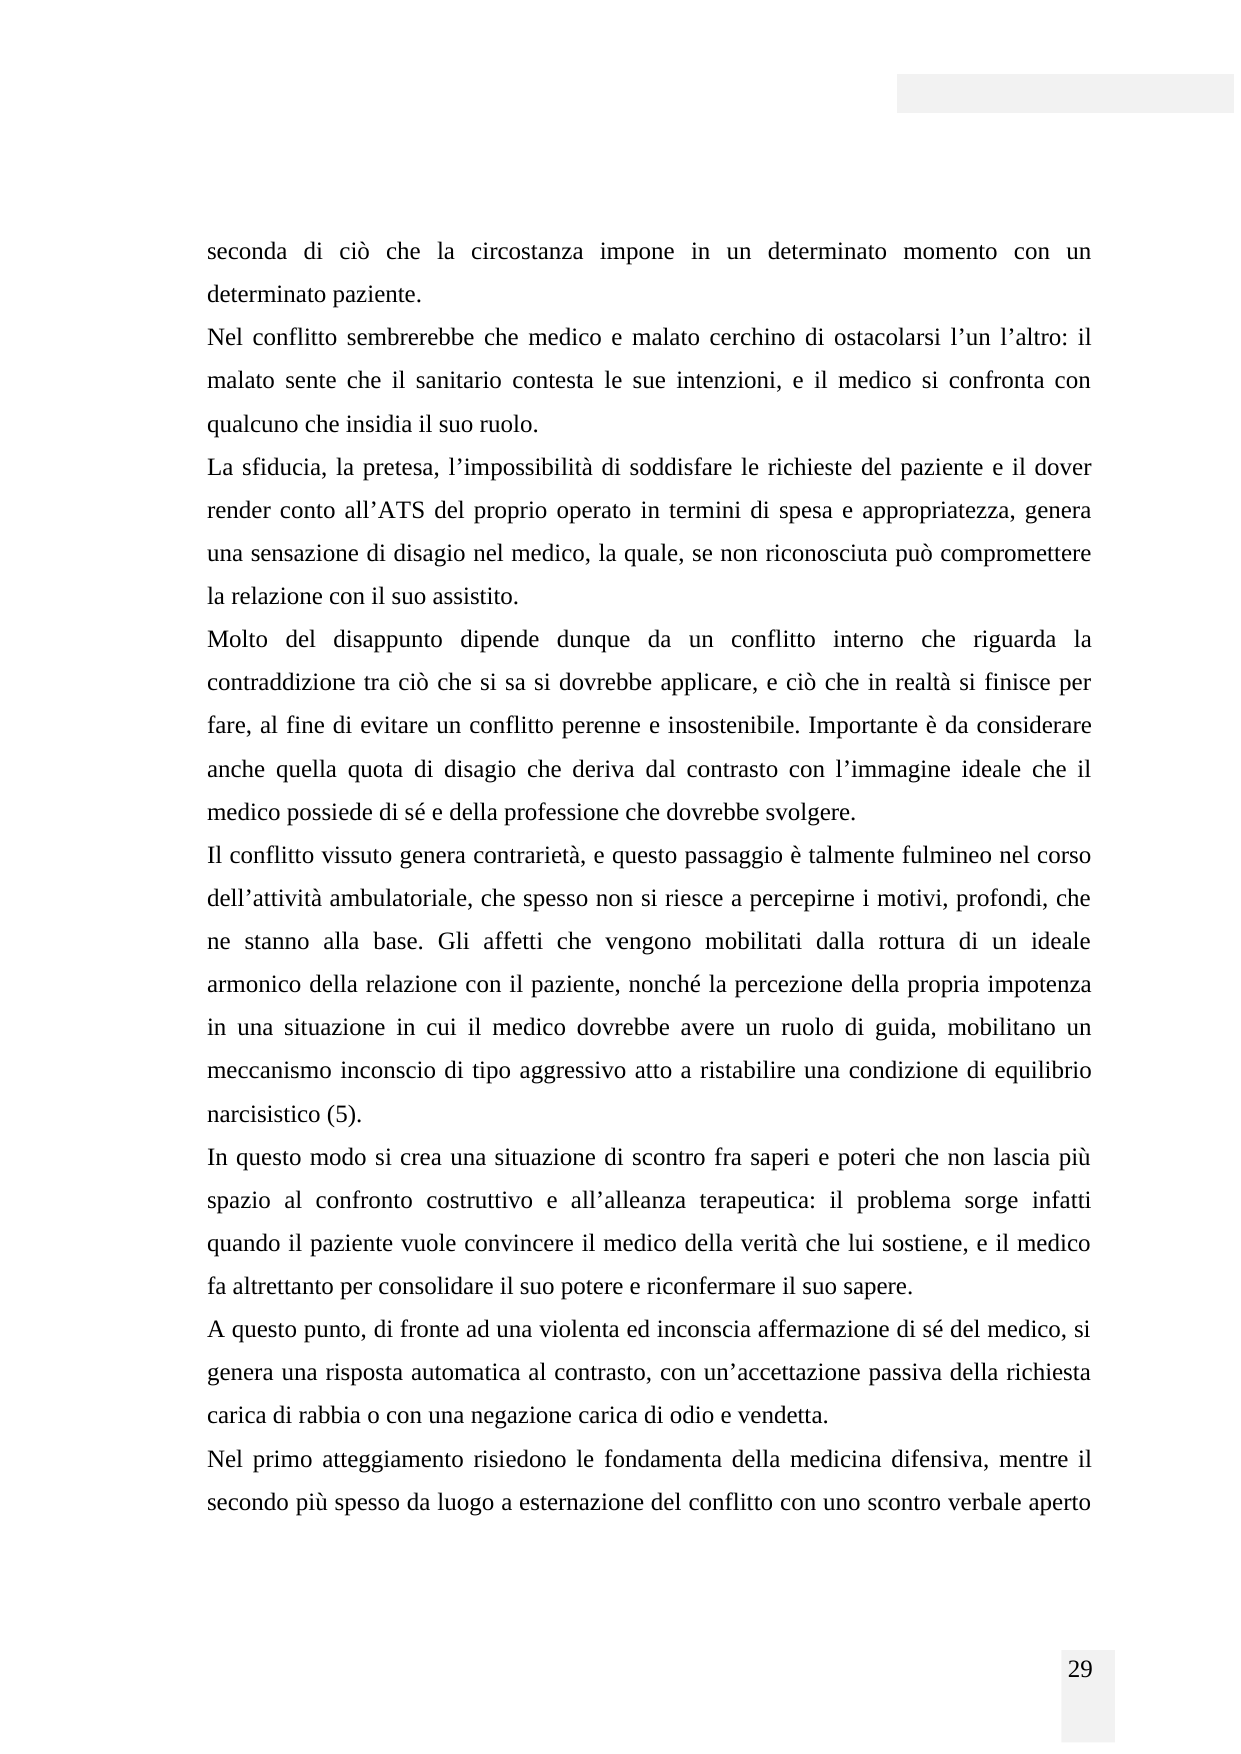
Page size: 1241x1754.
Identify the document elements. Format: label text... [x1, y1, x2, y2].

text Nel conflitto sembrerebbe che medico e malato cerchino di ostacolarsi l’un l’altro: il malato sente che il sanitario contesta le sue intenzioni, e il medico si confronta con qualcuno che insidia il suo ruolo. [207, 322, 1092, 437]
text La sfiducia, la pretesa, l’impossibilità di soddisfare le richieste del paziente e il dover render conto all’ATS del proprio operato in termini di spesa e appropriatezza, genera una sensazione di disagio nel medico, la quale, se non riconosciuta può compromettere la relazione con il suo assistito. [207, 452, 1092, 610]
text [207, 236, 1092, 308]
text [207, 1444, 1092, 1516]
text In questo modo si crea una situazione di scontro fra saperi e poteri che non lascia più spazio al confronto costruttivo e all’alleanza terapeutica: il problema sorge infatti quando il paziente vuole convincere il medico della verità che lui sostiene, e il medico fa altrettanto per consolidare il suo potere e riconfermare il suo sapere. [207, 1142, 1092, 1300]
text Il conflitto vissuto genera contrarietà, e questo passaggio è talmente fulmineo nel corso dell’attività ambulatoriale, che spesso non si riesce a percepirne i motivi, profondi, che ne stanno alla base. Gli affetti che vengono mobilitati dalla rottura di un ideale armonico della relazione con il paziente, nonché la percezione della propria impotenza in una situazione in cui il medico dovrebbe avere un ruolo di guida, mobilitano un meccanismo inconscio di tipo aggressivo atto a ristabilire una condizione di equilibrio narcisistico (5). [207, 840, 1092, 1127]
text Molto del disappunto dipende dunque da un conflitto interno che riguarda la contraddizione tra ciò che si sa si dovrebbe applicare, e ciò che in realtà si finisce per fare, al fine di evitare un conflitto perenne e insostenibile. Importante è da considerare anche quella quota di disagio che deriva dal contrasto con l’immagine ideale che il medico possiede di sé e della professione che dovrebbe svolgere. [207, 624, 1092, 826]
text A questo punto, di fronte ad una violenta ed inconscia affermazione di sé del medico, si genera una risposta automatica al contrasto, con un’accettazione passiva della richiesta carica di rabbia o con una negazione carica di odio e vendetta. [207, 1314, 1092, 1429]
